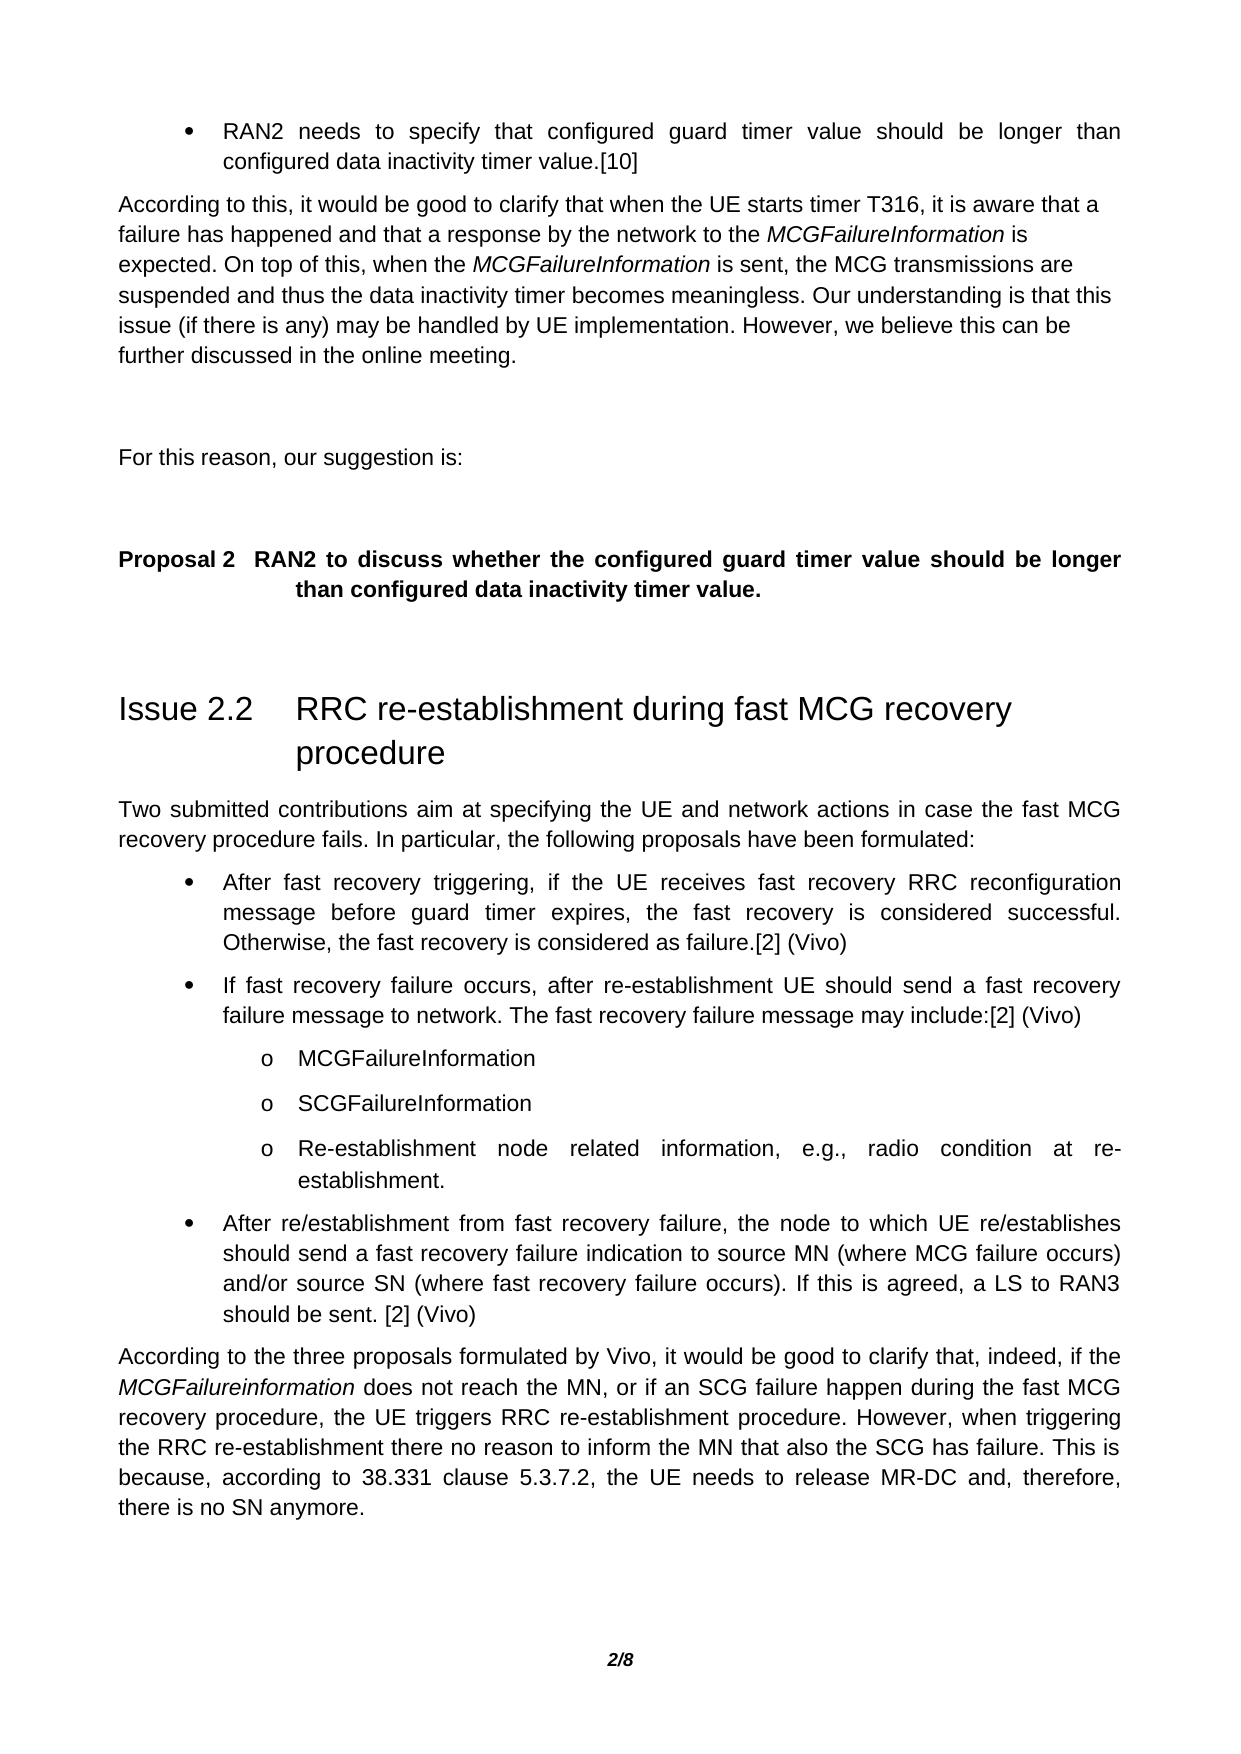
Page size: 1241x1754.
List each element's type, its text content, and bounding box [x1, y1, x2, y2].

text For this reason, our suggestion is: [118, 444, 1122, 471]
list SCGFailureInformation [260, 1090, 1122, 1118]
list After fast recovery triggering, if the UE receives fast recovery RRC reconfiguration message before guard timer expires, the fast recovery is considered successful. Otherwise, the fast recovery is considered as failure.[1] (Vivo) [185, 869, 1122, 956]
list Re-establishment node related information, e.g., radio condition at re-establishment. [260, 1135, 1122, 1193]
text RAN2 to discuss whether the configured guard timer value should be longer than configured data inactivity timer value. [118, 546, 1122, 603]
list If fast recovery failure occurs, after re-establishment UE should send a fast recovery failure message to network. The fast recovery failure message may include:[1] (Vivo) [185, 972, 1122, 1029]
list After re/establishment from fast recovery failure, the node to which UE re/establishes should send a fast recovery failure indication to source MN (where MCG failure occurs) and/or source SN (where fast recovery failure occurs). If this is agreed, a LS to RAN3 should be sent. [1] (Vivo) [185, 1210, 1122, 1327]
subtitle Issue 2.2 RRC re-establishment during fast MCG recovery procedure [118, 689, 1122, 772]
text According to the three proposals formulated by Vivo, it would be good to clarify that, indeed, if the MCGFailureinformation does not reach the MN, or if an SCG failure happen during the fast MCG recovery procedure, the UE triggers RRC re-establishment procedure. However, when triggering the RRC re-establishment there no reason to inform the MN that also the SCG has failure. This is because, according to 38.331 clause 5.3.7.2, the UE needs to release MR-DC and, therefore, there is no SN anymore. [118, 1343, 1122, 1521]
list MCGFailureInformation [260, 1045, 1122, 1073]
list RAN2 needs to specify that configured guard timer value should be longer than configured data inactivity timer value.[9] [185, 118, 1122, 175]
text Two submitted contributions aim at specifying the UE and network actions in case the fast MCG recovery procedure fails. In particular, the following proposals have been formulated: [118, 796, 1122, 853]
text According to this, it would be good to clarify that when the UE starts timer T316, it is aware that a failure has happened and that a response by the network to the MCGFailureInformation is expected. On top of this, when the MCGFailureInformation is sent, the MCG transmissions are suspended and thus the data inactivity timer becomes meaningless. Our understanding is that this issue (if there is any) may be handled by UE implementation. However, we believe this can be further discussed in the online meeting. [118, 191, 1122, 368]
